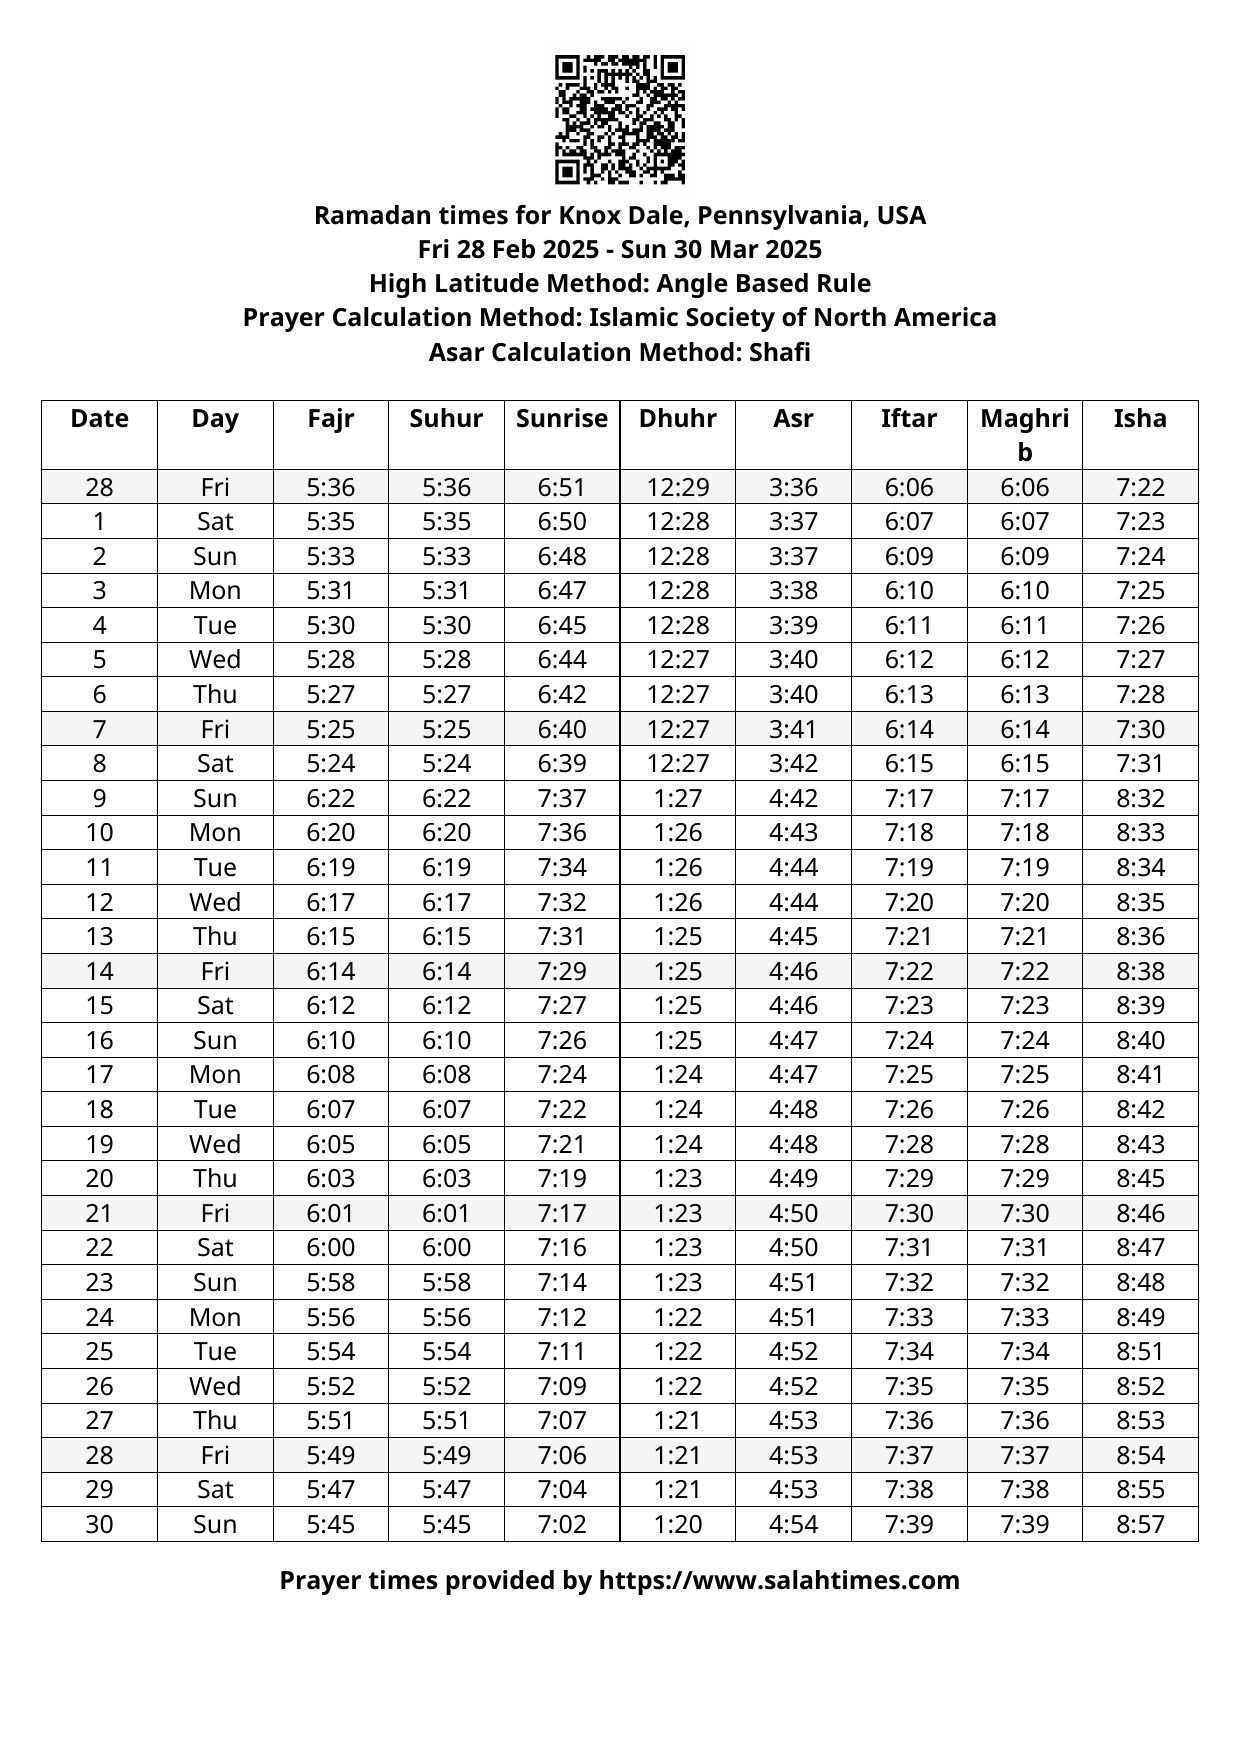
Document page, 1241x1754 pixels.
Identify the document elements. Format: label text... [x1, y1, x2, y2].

table_cell 4:53 [736, 1404, 851, 1437]
table_cell 4:43 [736, 816, 851, 849]
table_cell Tue [158, 1334, 273, 1368]
table_cell 26 [42, 1369, 157, 1402]
table_cell 1:24 [621, 1127, 735, 1160]
table_cell 13 [42, 919, 157, 953]
table_cell 12 [42, 885, 157, 918]
table_cell 7:11 [505, 1334, 619, 1368]
table_cell 5:51 [274, 1404, 388, 1437]
table_cell Sun [158, 781, 273, 814]
table_cell Sun [158, 539, 273, 572]
table_cell 1:21 [621, 1404, 735, 1437]
table_cell 7:30 [1083, 712, 1198, 745]
table_cell 7:25 [1083, 574, 1198, 607]
table_cell 7:39 [852, 1507, 967, 1541]
table_cell Fri [158, 954, 273, 987]
table_cell 7:30 [852, 1196, 967, 1229]
table_cell 7:02 [505, 1507, 619, 1541]
table_cell 12:27 [621, 677, 735, 711]
table_cell 8:35 [1083, 885, 1198, 918]
text Prayer times provided by https://www.salahtimes.com [42, 1563, 1198, 1597]
table_cell 8:47 [1083, 1231, 1198, 1264]
table_cell 7:33 [968, 1300, 1082, 1333]
table_cell Tue [158, 608, 273, 642]
table_cell 8:57 [1083, 1507, 1198, 1541]
text Prayer Calculation Method: Islamic Society of North America [42, 300, 1198, 334]
table_cell 7:29 [852, 1161, 967, 1195]
table_cell 7:22 [505, 1092, 619, 1126]
table_cell 6:19 [274, 850, 388, 884]
table_cell 7:32 [968, 1265, 1082, 1299]
table_cell Mon [158, 816, 273, 849]
table_cell 4:47 [736, 1058, 851, 1091]
table_header Maghrib [968, 401, 1082, 469]
table_cell 4:54 [736, 1507, 851, 1541]
table_cell 1:25 [621, 989, 735, 1022]
table_cell 5:45 [274, 1507, 388, 1541]
table_cell 17 [42, 1058, 157, 1091]
table_cell 7:24 [968, 1023, 1082, 1057]
table_cell 7:36 [852, 1404, 967, 1437]
table_cell 28 [42, 1438, 157, 1472]
table_cell 1 [42, 504, 157, 538]
table_cell Thu [158, 1404, 273, 1437]
table_cell 6:12 [968, 643, 1082, 676]
table_cell 7:20 [852, 885, 967, 918]
table_cell 7:21 [505, 1127, 619, 1160]
table_cell 7:38 [968, 1473, 1082, 1506]
table_cell 6:10 [274, 1023, 388, 1057]
table_cell 16 [42, 1023, 157, 1057]
table_cell 7:12 [505, 1300, 619, 1333]
table_cell 5:28 [389, 643, 504, 676]
table_header Asr [736, 401, 851, 469]
table_cell 10 [42, 816, 157, 849]
table_cell 3 [42, 574, 157, 607]
table_cell 5:28 [274, 643, 388, 676]
table_cell 1:22 [621, 1369, 735, 1402]
table_cell Sun [158, 1265, 273, 1299]
table_cell 7:37 [852, 1438, 967, 1472]
table_cell Sat [158, 989, 273, 1022]
table_cell 6:14 [968, 712, 1082, 745]
table_cell 3:39 [736, 608, 851, 642]
table_cell 6:15 [389, 919, 504, 953]
table_cell 7:36 [505, 816, 619, 849]
table_cell 7:16 [505, 1231, 619, 1264]
table_cell 5:24 [389, 746, 504, 780]
table_cell 22 [42, 1231, 157, 1264]
table_cell 4:46 [736, 989, 851, 1022]
text Asar Calculation Method: Shafi [42, 334, 1198, 368]
picture [542, 41, 699, 198]
table_cell 4:46 [736, 954, 851, 987]
table_cell Thu [158, 919, 273, 953]
table_cell 8:46 [1083, 1196, 1198, 1229]
table_cell 1:25 [621, 1023, 735, 1057]
table_cell 7:36 [968, 1404, 1082, 1437]
table_cell 6:05 [274, 1127, 388, 1160]
table_cell 6:15 [968, 746, 1082, 780]
table_cell 7:22 [968, 954, 1082, 987]
table_cell Thu [158, 677, 273, 711]
table_cell 8:38 [1083, 954, 1198, 987]
table_cell 5:49 [274, 1438, 388, 1472]
table_cell 7:25 [968, 1058, 1082, 1091]
table_cell 5:47 [389, 1473, 504, 1506]
table_cell 1:22 [621, 1300, 735, 1333]
table_cell 5:54 [274, 1334, 388, 1368]
table_header Iftar [852, 401, 967, 469]
table_cell 7:35 [968, 1369, 1082, 1402]
table_cell 6:14 [389, 954, 504, 987]
table_cell 6:22 [389, 781, 504, 814]
table_cell 6:09 [968, 539, 1082, 572]
text High Latitude Method: Angle Based Rule [42, 266, 1198, 300]
table_cell 7:28 [968, 1127, 1082, 1160]
table_cell Sun [158, 1507, 273, 1541]
table_cell 5:51 [389, 1404, 504, 1437]
table_cell Wed [158, 1369, 273, 1402]
table_cell 6:01 [389, 1196, 504, 1229]
table_cell 5:36 [389, 470, 504, 503]
table_cell 1:24 [621, 1092, 735, 1126]
table_cell 6:13 [852, 677, 967, 711]
table_cell 7:21 [968, 919, 1082, 953]
table_cell 4:53 [736, 1473, 851, 1506]
table_cell 6:19 [389, 850, 504, 884]
table_cell Sun [158, 1023, 273, 1057]
table_cell 25 [42, 1334, 157, 1368]
table_cell 8:41 [1083, 1058, 1198, 1091]
table_cell Fri [158, 1438, 273, 1472]
table_cell 8:40 [1083, 1023, 1198, 1057]
table_cell Wed [158, 643, 273, 676]
table_cell 1:23 [621, 1161, 735, 1195]
table_header Day [158, 401, 273, 469]
table_cell 6:08 [274, 1058, 388, 1091]
table_cell 20 [42, 1161, 157, 1195]
table_header Suhur [389, 401, 504, 469]
table_cell 4:51 [736, 1265, 851, 1299]
table_cell 5:30 [389, 608, 504, 642]
table_cell 1:26 [621, 816, 735, 849]
table_cell 7:35 [852, 1369, 967, 1402]
table_cell 7:24 [505, 1058, 619, 1091]
table_cell 8:43 [1083, 1127, 1198, 1160]
table_cell 1:26 [621, 850, 735, 884]
table_cell 7:25 [852, 1058, 967, 1091]
table_cell Tue [158, 1092, 273, 1126]
table_cell 7:31 [1083, 746, 1198, 780]
table_cell 7:26 [968, 1092, 1082, 1126]
table_cell 8 [42, 746, 157, 780]
table_cell Fri [158, 1196, 273, 1229]
table_cell 5:27 [389, 677, 504, 711]
table_cell 7:19 [968, 850, 1082, 884]
table_cell 7:22 [852, 954, 967, 987]
table_cell 7:31 [968, 1231, 1082, 1264]
table_cell 8:33 [1083, 816, 1198, 849]
table_cell 7:31 [505, 919, 619, 953]
table_cell 4 [42, 608, 157, 642]
table_cell 7:23 [852, 989, 967, 1022]
table_cell 6:00 [389, 1231, 504, 1264]
table_cell 6:12 [274, 989, 388, 1022]
table_cell 7:29 [505, 954, 619, 987]
table_cell 7:29 [968, 1161, 1082, 1195]
table_cell 5:24 [274, 746, 388, 780]
table_cell 1:27 [621, 781, 735, 814]
table_cell 6:15 [274, 919, 388, 953]
table_cell 7:32 [505, 885, 619, 918]
table_cell 7:24 [1083, 539, 1198, 572]
table_cell 6:07 [968, 504, 1082, 538]
table_cell Wed [158, 885, 273, 918]
table_cell 5:35 [389, 504, 504, 538]
table_cell 8:48 [1083, 1265, 1198, 1299]
table_cell 6:48 [505, 539, 619, 572]
table_cell 6:39 [505, 746, 619, 780]
table_cell 4:50 [736, 1196, 851, 1229]
table_cell Fri [158, 470, 273, 503]
table_header Dhuhr [621, 401, 735, 469]
table_cell 6:47 [505, 574, 619, 607]
table_cell 5:25 [274, 712, 388, 745]
table_cell 7:06 [505, 1438, 619, 1472]
table_cell 4:51 [736, 1300, 851, 1333]
table_cell 3:42 [736, 746, 851, 780]
table_cell 7:37 [968, 1438, 1082, 1472]
table_cell 3:37 [736, 504, 851, 538]
table_cell 7:37 [505, 781, 619, 814]
table_cell 6:07 [852, 504, 967, 538]
table_cell 6:06 [968, 470, 1082, 503]
table_cell 3:37 [736, 539, 851, 572]
table_cell 8:39 [1083, 989, 1198, 1022]
table_cell 24 [42, 1300, 157, 1333]
table_cell 6:03 [389, 1161, 504, 1195]
table_cell 7:31 [852, 1231, 967, 1264]
table_cell 7:26 [1083, 608, 1198, 642]
table_cell 7:34 [505, 850, 619, 884]
table_cell 8:49 [1083, 1300, 1198, 1333]
table_cell 7:38 [852, 1473, 967, 1506]
table_cell 12:28 [621, 504, 735, 538]
table_cell 7:23 [1083, 504, 1198, 538]
table_cell 7:26 [852, 1092, 967, 1126]
table_cell 9 [42, 781, 157, 814]
table_cell 5:52 [389, 1369, 504, 1402]
table_cell 6:44 [505, 643, 619, 676]
table_cell Sat [158, 1473, 273, 1506]
table_cell 5 [42, 643, 157, 676]
table_cell 8:52 [1083, 1369, 1198, 1402]
table_cell 4:49 [736, 1161, 851, 1195]
table_cell 8:42 [1083, 1092, 1198, 1126]
table_cell 11 [42, 850, 157, 884]
table_cell 6 [42, 677, 157, 711]
table_cell 5:58 [274, 1265, 388, 1299]
table_cell 4:44 [736, 850, 851, 884]
table_cell 6:11 [852, 608, 967, 642]
table_cell 5:31 [389, 574, 504, 607]
table_cell 1:21 [621, 1473, 735, 1506]
table_cell 28 [42, 470, 157, 503]
table_cell 5:58 [389, 1265, 504, 1299]
table_cell 7:21 [852, 919, 967, 953]
table_header Sunrise [505, 401, 619, 469]
table_cell Mon [158, 574, 273, 607]
table_cell 7:07 [505, 1404, 619, 1437]
table_cell 4:44 [736, 885, 851, 918]
table_cell 1:25 [621, 954, 735, 987]
table_cell 19 [42, 1127, 157, 1160]
table_cell 6:17 [389, 885, 504, 918]
table_cell 5:31 [274, 574, 388, 607]
table_cell 7 [42, 712, 157, 745]
table_cell 5:56 [274, 1300, 388, 1333]
table_cell 7:32 [852, 1265, 967, 1299]
table_cell 6:14 [852, 712, 967, 745]
table_cell 4:42 [736, 781, 851, 814]
table_cell 7:28 [852, 1127, 967, 1160]
table_cell 1:21 [621, 1438, 735, 1472]
table_cell Mon [158, 1300, 273, 1333]
table_cell Thu [158, 1161, 273, 1195]
table_cell 1:20 [621, 1507, 735, 1541]
table_cell 12:27 [621, 712, 735, 745]
table_cell 8:53 [1083, 1404, 1198, 1437]
table_cell 6:20 [274, 816, 388, 849]
table_cell 3:40 [736, 677, 851, 711]
table_cell 7:34 [968, 1334, 1082, 1368]
table_cell 7:19 [852, 850, 967, 884]
table_cell 6:12 [852, 643, 967, 676]
table_cell 6:11 [968, 608, 1082, 642]
table_cell 6:14 [274, 954, 388, 987]
table_cell 7:39 [968, 1507, 1082, 1541]
table_cell 7:23 [968, 989, 1082, 1022]
table_cell 6:01 [274, 1196, 388, 1229]
table_cell 30 [42, 1507, 157, 1541]
table_cell 4:47 [736, 1023, 851, 1057]
table_cell 1:23 [621, 1196, 735, 1229]
table_cell 5:33 [274, 539, 388, 572]
table_cell 6:06 [852, 470, 967, 503]
table_cell 6:05 [389, 1127, 504, 1160]
table_cell 15 [42, 989, 157, 1022]
table_cell 8:55 [1083, 1473, 1198, 1506]
table_cell 3:40 [736, 643, 851, 676]
table_cell Fri [158, 712, 273, 745]
table_cell 1:26 [621, 885, 735, 918]
table_cell 8:51 [1083, 1334, 1198, 1368]
table_cell 4:52 [736, 1369, 851, 1402]
table_cell 14 [42, 954, 157, 987]
table_cell 6:03 [274, 1161, 388, 1195]
table_cell 7:34 [852, 1334, 967, 1368]
table_cell 5:27 [274, 677, 388, 711]
table_cell 8:54 [1083, 1438, 1198, 1472]
table_cell 6:07 [274, 1092, 388, 1126]
table_cell 7:14 [505, 1265, 619, 1299]
table_cell 7:27 [1083, 643, 1198, 676]
table_cell Sat [158, 504, 273, 538]
table_cell 4:53 [736, 1438, 851, 1472]
table_cell Sat [158, 1231, 273, 1264]
table_header Date [42, 401, 157, 469]
table_cell 7:09 [505, 1369, 619, 1402]
table_cell 12:28 [621, 574, 735, 607]
table_cell 6:08 [389, 1058, 504, 1091]
table_cell 21 [42, 1196, 157, 1229]
table_cell 23 [42, 1265, 157, 1299]
table_cell 8:34 [1083, 850, 1198, 884]
table_cell 8:45 [1083, 1161, 1198, 1195]
table_cell 12:29 [621, 470, 735, 503]
table_cell 5:52 [274, 1369, 388, 1402]
table_cell 5:56 [389, 1300, 504, 1333]
table_cell 7:18 [852, 816, 967, 849]
table_cell 4:50 [736, 1231, 851, 1264]
table_cell 4:52 [736, 1334, 851, 1368]
table_cell Sat [158, 746, 273, 780]
table_cell 8:36 [1083, 919, 1198, 953]
text Ramadan times for Knox Dale, Pennsylvania, USA [42, 198, 1198, 232]
table_cell 7:17 [968, 781, 1082, 814]
table_cell 6:10 [389, 1023, 504, 1057]
table_cell 7:30 [968, 1196, 1082, 1229]
table_cell 7:27 [505, 989, 619, 1022]
table_cell 6:22 [274, 781, 388, 814]
table_cell 5:54 [389, 1334, 504, 1368]
table_cell 1:23 [621, 1231, 735, 1264]
table_header Fajr [274, 401, 388, 469]
table_cell 6:15 [852, 746, 967, 780]
table_cell 1:25 [621, 919, 735, 953]
table_cell 12:27 [621, 643, 735, 676]
table_cell 7:28 [1083, 677, 1198, 711]
table_cell 7:04 [505, 1473, 619, 1506]
table_cell 6:51 [505, 470, 619, 503]
table_cell 5:35 [274, 504, 388, 538]
table_cell 1:22 [621, 1334, 735, 1368]
table_cell 7:17 [852, 781, 967, 814]
table_cell 4:48 [736, 1092, 851, 1126]
table_cell 5:25 [389, 712, 504, 745]
table_cell 1:23 [621, 1265, 735, 1299]
table_cell 4:45 [736, 919, 851, 953]
table_cell 12:28 [621, 539, 735, 572]
table_cell 6:00 [274, 1231, 388, 1264]
table_cell 6:45 [505, 608, 619, 642]
table_cell 1:24 [621, 1058, 735, 1091]
table_cell 6:13 [968, 677, 1082, 711]
table_cell 6:10 [968, 574, 1082, 607]
table_cell 5:36 [274, 470, 388, 503]
table_cell Mon [158, 1058, 273, 1091]
table_cell 7:33 [852, 1300, 967, 1333]
table_cell 6:20 [389, 816, 504, 849]
table_cell 7:20 [968, 885, 1082, 918]
table_cell 18 [42, 1092, 157, 1126]
table_cell 4:48 [736, 1127, 851, 1160]
table_cell 6:09 [852, 539, 967, 572]
table_cell 3:36 [736, 470, 851, 503]
table_cell 7:26 [505, 1023, 619, 1057]
table_cell 6:07 [389, 1092, 504, 1126]
table_cell 3:41 [736, 712, 851, 745]
table_cell 3:38 [736, 574, 851, 607]
table_cell 7:19 [505, 1161, 619, 1195]
table_cell 6:40 [505, 712, 619, 745]
table_cell 6:10 [852, 574, 967, 607]
table_cell 7:17 [505, 1196, 619, 1229]
table_cell 6:42 [505, 677, 619, 711]
table_cell 12:27 [621, 746, 735, 780]
table_cell Wed [158, 1127, 273, 1160]
table_cell 5:45 [389, 1507, 504, 1541]
table_cell 5:47 [274, 1473, 388, 1506]
table_cell 7:22 [1083, 470, 1198, 503]
table_cell 6:17 [274, 885, 388, 918]
table_cell 7:18 [968, 816, 1082, 849]
table_cell 12:28 [621, 608, 735, 642]
table_cell 27 [42, 1404, 157, 1437]
table_cell 8:32 [1083, 781, 1198, 814]
table_cell 6:12 [389, 989, 504, 1022]
table_cell 5:30 [274, 608, 388, 642]
table_cell 2 [42, 539, 157, 572]
table_cell 7:24 [852, 1023, 967, 1057]
table_cell 6:50 [505, 504, 619, 538]
table_cell 5:33 [389, 539, 504, 572]
table_cell Tue [158, 850, 273, 884]
table_cell 5:49 [389, 1438, 504, 1472]
text Fri 28 Feb 2025 - Sun 30 Mar 2025 [42, 232, 1198, 266]
table_cell 29 [42, 1473, 157, 1506]
table_header Isha [1083, 401, 1198, 469]
